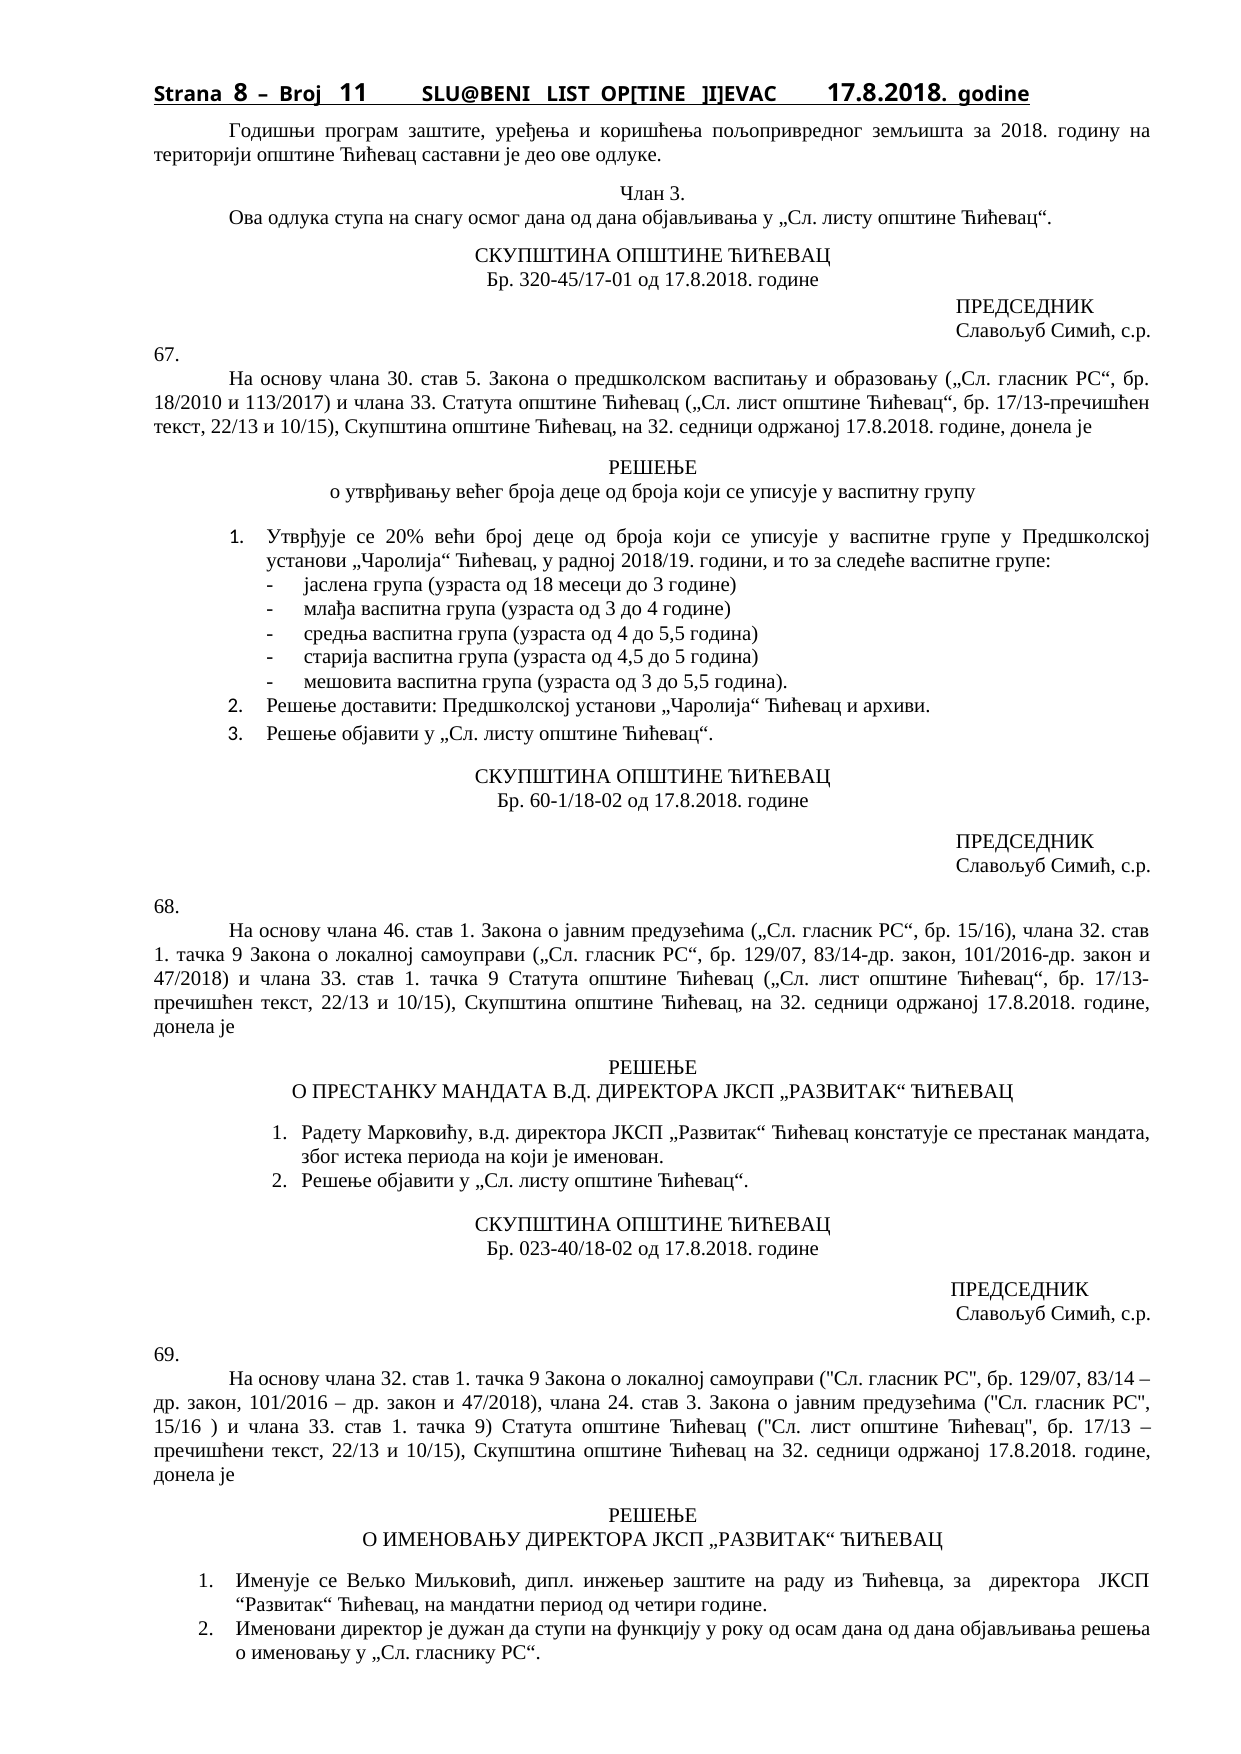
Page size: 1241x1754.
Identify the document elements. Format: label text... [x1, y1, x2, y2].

text ПРЕДСЕДНИК [153, 829, 1152, 853]
list 69. [153, 1342, 1152, 1366]
subtitle СКУПШТИНА ОПШТИНЕ ЋИЋЕВАЦ [153, 764, 1152, 788]
list старијa васпитнa групa (узраста од 4,5 до 5 година) [266, 644, 1152, 668]
list Именује се Вељко Миљковић, дипл. инжењер заштите на раду из Ћићевца, за директора ЈКСП “Развитак“ Ћићевац, на мандатни период од четири године. [198, 1568, 1152, 1616]
list СКУПШТИНА ОПШТИНЕ ЋИЋЕВАЦ [153, 1212, 1152, 1236]
text На основу члана 30. став 5. Закона о предшколском васпитању и образовању („Сл. гласник РС“, бр. 18/2010 и 113/2017) и члана 33. Статута општине Ћићевац („Сл. лист општине Ћићевац“, бр. 17/13-пречишћен текст, 22/13 и 10/15), Скупштина општине Ћићевац, на 32. седници одржаној 17.8.2018. године, донела је [153, 366, 1152, 438]
list Радету Марковићу, в.д. директора ЈКСП „Развитак“ Ћићевац констатује се престанак мандата, због истека периода на који је именован. [272, 1120, 1152, 1168]
text Славољуб Симић, с.р. [153, 318, 1152, 342]
text Годишњи програм заштите, уређења и коришћења пољопривредног земљишта за 2018. годину на територији општине Ћићевац саставни је део ове одлуке. [153, 118, 1152, 166]
text РЕШЕЊЕ [153, 1055, 1152, 1079]
text О ПРЕСТАНКУ МАНДАТА В.Д. ДИРЕКТОРА ЈКСП „РАЗВИТАК“ ЋИЋЕВАЦ [153, 1079, 1152, 1103]
text 67. [153, 342, 1152, 366]
text О ИМЕНОВАЊУ ДИРЕКТОРА ЈКСП „РАЗВИТАК“ ЋИЋЕВАЦ [153, 1527, 1152, 1551]
list Решење објавити у „Сл. листу општине Ћићевац“. [272, 1168, 1152, 1192]
list Славољуб Симић, с.р. [153, 1301, 1152, 1325]
list Решење објавити у „Сл. листу општине Ћићевац“. [227, 718, 1152, 746]
list Утврђује се 20% већи број деце од броја који се уписује у васпитне групе у Предшколској установи „Чаролија“ Ћићевац, у радној 2018/19. години, и то за следеће васпитне групе: [228, 523, 1152, 572]
list Именовани директор је дужан да ступи на функцију у року од осам дана од дана објављивања решења о именовању у „Сл. гласнику РС“. [198, 1616, 1152, 1664]
text Бр. 320-45/17-01 од 17.8.2018. године [153, 267, 1152, 291]
list мешовитa васпитнa групa (узраста од 3 до 5,5 година). [266, 668, 1152, 693]
list Решење доставити: Предшколској установи „Чаролија“ Ћићевац и архиви. [227, 693, 1152, 718]
list млађa васпитнa групa (узраста од 3 до 4 године) [266, 596, 1152, 620]
text Бр. 60-1/18-02 од 17.8.2018. године [153, 788, 1152, 812]
text РЕШЕЊЕ [153, 1503, 1152, 1527]
text 68. [153, 894, 1152, 918]
text Члан 3. [153, 181, 1152, 205]
text СКУПШТИНА ОПШТИНЕ ЋИЋЕВАЦ [153, 243, 1152, 267]
list средњa васпитнa групa (узраста од 4 до 5,5 година) [266, 620, 1152, 644]
text РЕШЕЊЕ [153, 455, 1152, 479]
text Славољуб Симић, с.р. [153, 853, 1152, 877]
list Бр. 023-40/18-02 од 17.8.2018. године [153, 1236, 1152, 1260]
list јасленa групa (узраста од 18 месеци до 3 године) [266, 572, 1152, 596]
text На основу члана 32. став 1. тачка 9 Закона о локалној самоуправи (''Сл. гласник РС'', бр. 129/07, 83/14 – др. закон, 101/2016 – др. закон и 47/2018), члана 24. став 3. Закона о јавним предузећима (''Сл. гласник РС'', 15/16 ) и члана 33. став 1. тачка 9) Статута општине Ћићевац (''Сл. лист општине Ћићевац'', бр. 17/13 – пречишћени текст, 22/13 и 10/15), Скупштина општине Ћићевац на 32. седници одржаној 17.8.2018. године, донела је [153, 1366, 1152, 1486]
text о утврђивању већег броја деце од броја који се уписује у васпитну групу [153, 479, 1152, 503]
text На основу члана 46. став 1. Закона о јавним предузећима („Сл. гласник РС“, бр. 15/16), члана 32. став 1. тачка 9 Закона о локалној самоуправи („Сл. гласник РС“, бр. 129/07, 83/14-др. закон, 101/2016-др. закон и 47/2018) и члана 33. став 1. тачка 9 Статута општине Ћићевац („Сл. лист општине Ћићевац“, бр. 17/13-пречишћен текст, 22/13 и 10/15), Скупштина општине Ћићевац, на 32. седници одржаној 17.8.2018. године, донела је [153, 918, 1152, 1038]
list ПРЕДСЕДНИК [153, 1277, 1152, 1301]
text ПРЕДСЕДНИК [153, 294, 1152, 318]
text Ова одлука ступа на снагу осмог дана од дана објављивања у „Сл. листу општине Ћићевац“. [153, 205, 1152, 229]
